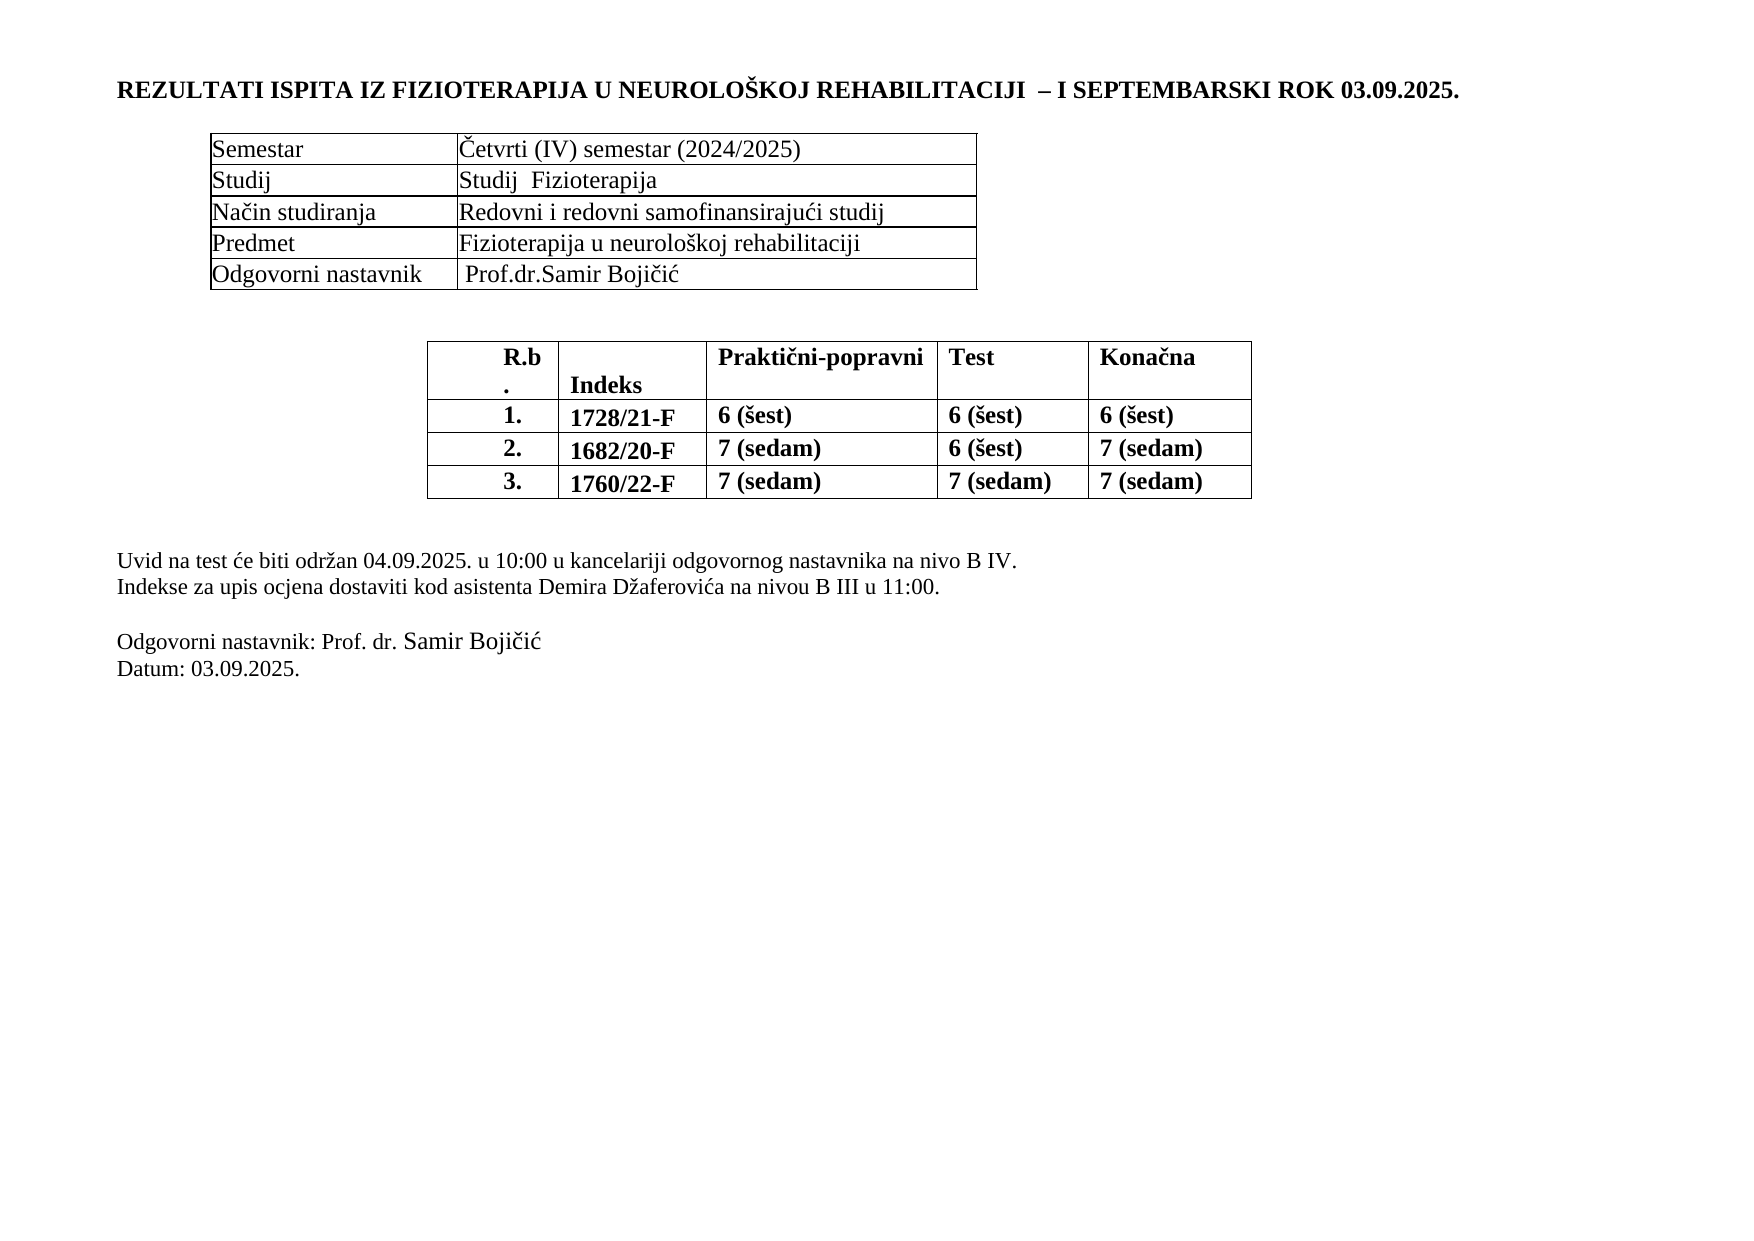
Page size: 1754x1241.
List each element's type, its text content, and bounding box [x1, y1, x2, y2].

table_cell Odgovorni nastavnik [212, 259, 457, 289]
table_cell Studij Fizioterapija [458, 165, 976, 195]
table_cell Studij [212, 165, 457, 195]
table_cell 2. [428, 433, 558, 465]
table_cell 1. [428, 400, 558, 432]
table_cell 1728/21-F [559, 400, 706, 432]
table_cell 7 (sedam) [1089, 433, 1251, 465]
table_cell Redovni i redovni samofinansirajući studij [458, 197, 976, 226]
table_cell 7 (sedam) [1089, 466, 1251, 498]
text Odgovorni nastavnik: Prof. dr. Samir Bojičić [117, 626, 1562, 655]
text Datum: 03.09.2025. [117, 655, 1562, 681]
table_cell 3. [428, 466, 558, 498]
text Indekse za upis ocjena dostaviti kod asistenta Demira Džaferovića na nivou B III u 11:00. [117, 573, 1562, 599]
table_cell 6 (šest) [707, 400, 937, 432]
table_cell Način studiranja [212, 197, 457, 226]
table_cell 1760/22-F [559, 466, 706, 498]
text Uvid na test će biti održan 04.09.2025. u 10:00 u kancelariji odgovornog nastavnika na nivo B IV. [117, 547, 1562, 573]
table_cell 7 (sedam) [707, 466, 937, 498]
table_header Test [938, 342, 1088, 399]
table_cell Prof.dr.Samir Bojičić [458, 259, 976, 289]
table_header Indeks [559, 342, 706, 399]
table_header Četvrti (IV) semestar (2024/2025) [458, 134, 976, 164]
text REZULTATI ISPITA IZ FIZIOTERAPIJA U NEUROLOŠKOJ REHABILITACIJI – I SEPTEMBARSKI ROK 03.09.2025. [117, 75, 1562, 104]
table_header Konačna [1089, 342, 1251, 399]
table_cell 6 (šest) [1089, 400, 1251, 432]
table_cell 6 (šest) [938, 433, 1088, 465]
table_header R.b. [428, 342, 558, 399]
table_header Praktični-popravni [707, 342, 937, 399]
table_cell 7 (sedam) [938, 466, 1088, 498]
table_cell Predmet [212, 228, 457, 257]
table_cell Fizioterapija u neurološkoj rehabilitaciji [458, 228, 976, 257]
table_cell 6 (šest) [938, 400, 1088, 432]
table_header Semestar [212, 134, 457, 164]
table_cell 1682/20-F [559, 433, 706, 465]
table_cell 7 (sedam) [707, 433, 937, 465]
